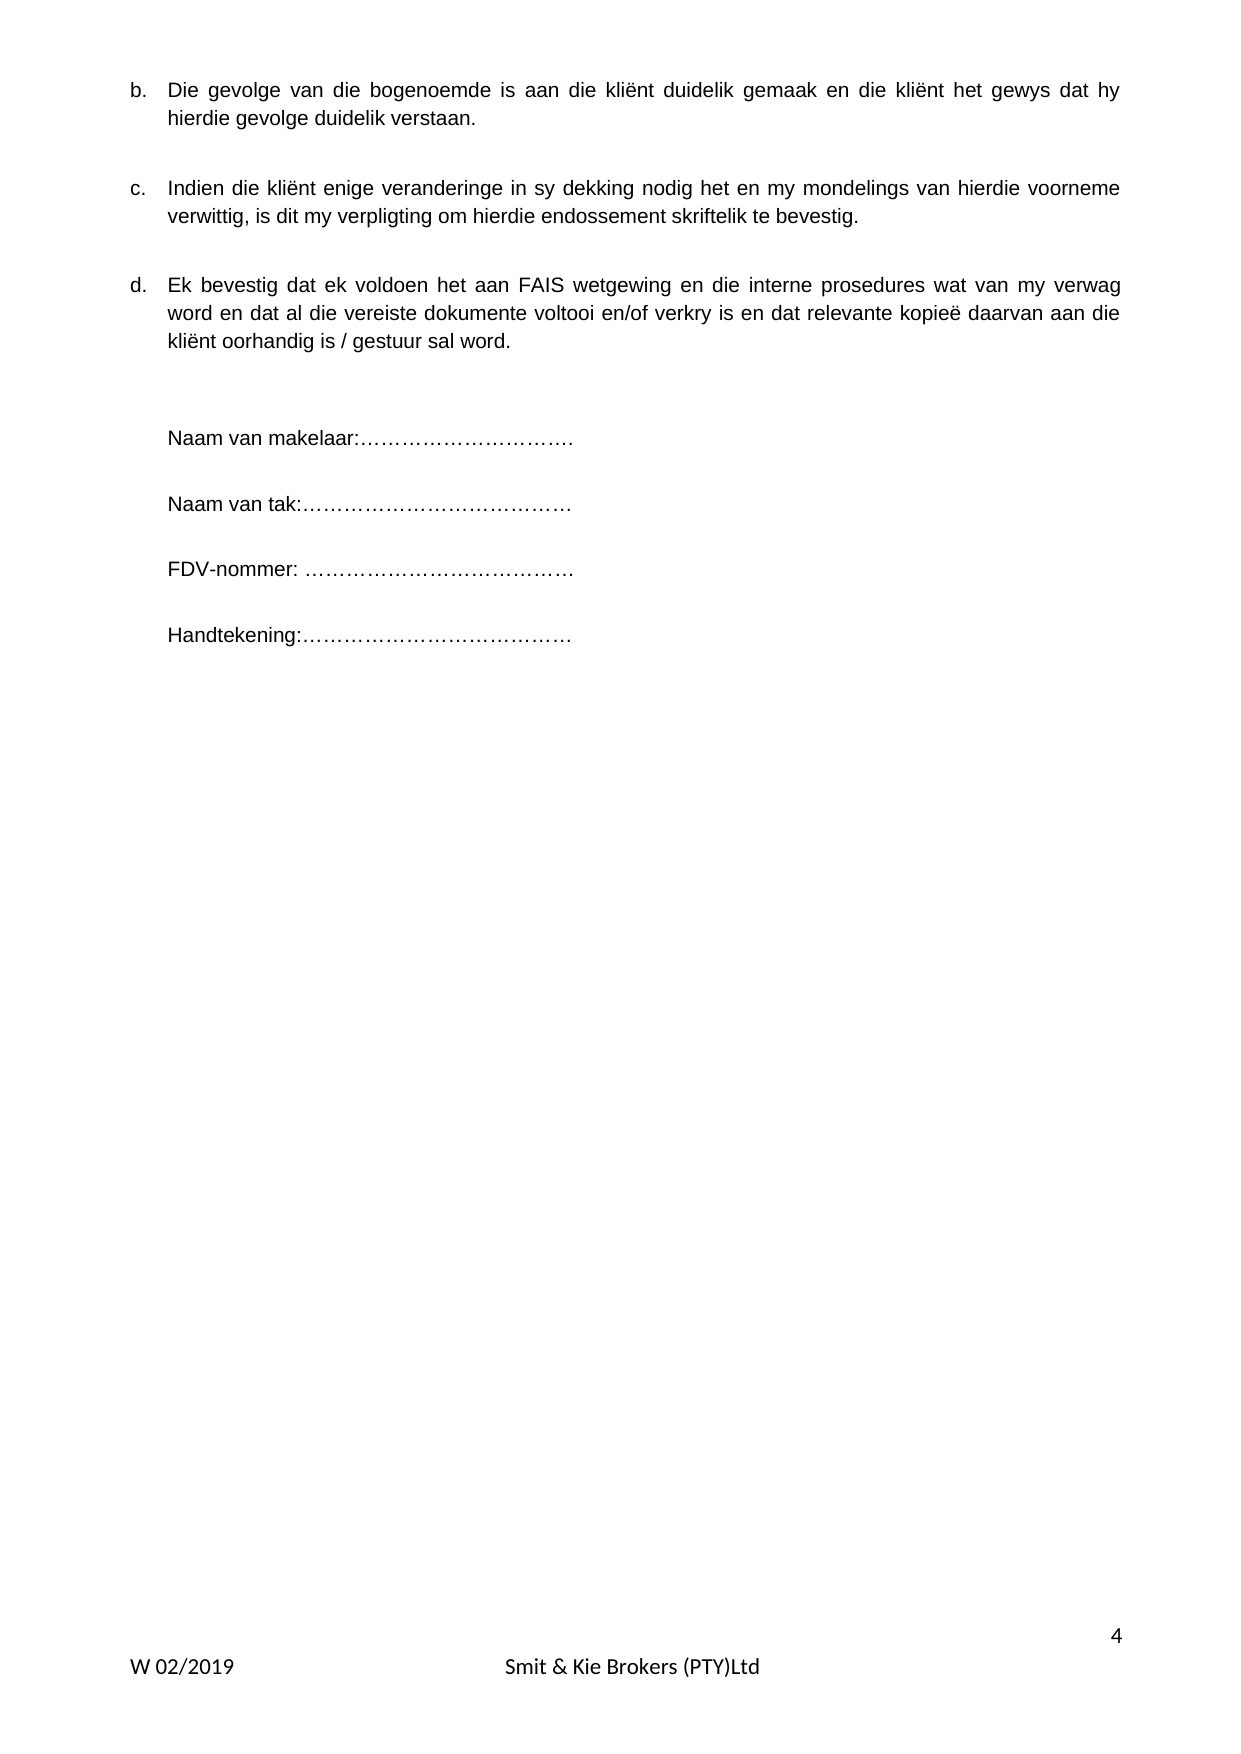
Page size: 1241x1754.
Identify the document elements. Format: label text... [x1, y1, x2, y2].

text Handtekening:………………………………… [167, 623, 1122, 647]
text Naam van makelaar:…………………………. [167, 426, 1122, 449]
list Die gevolge van die bogenoemde is aan die kliënt duidelik gemaak en die kliënt het gewys dat hy hierdie gevolge duidelik verstaan. [130, 78, 1122, 130]
text FDV-nommer: ………………………………… [167, 557, 1122, 581]
list Ek bevestig dat ek voldoen het aan FAIS wetgewing en die interne prosedures wat van my verwag word en dat al die vereiste dokumente voltooi en/of verkry is en dat relevante kopieë daarvan aan die kliënt oorhandig is / gestuur sal word. [130, 273, 1122, 353]
text Naam van tak:………………………………… [167, 491, 1122, 515]
list Indien die kliënt enige veranderinge in sy dekking nodig het en my mondelings van hierdie voorneme verwittig, is dit my verpligting om hierdie endossement skriftelik te bevestig. [130, 175, 1122, 227]
